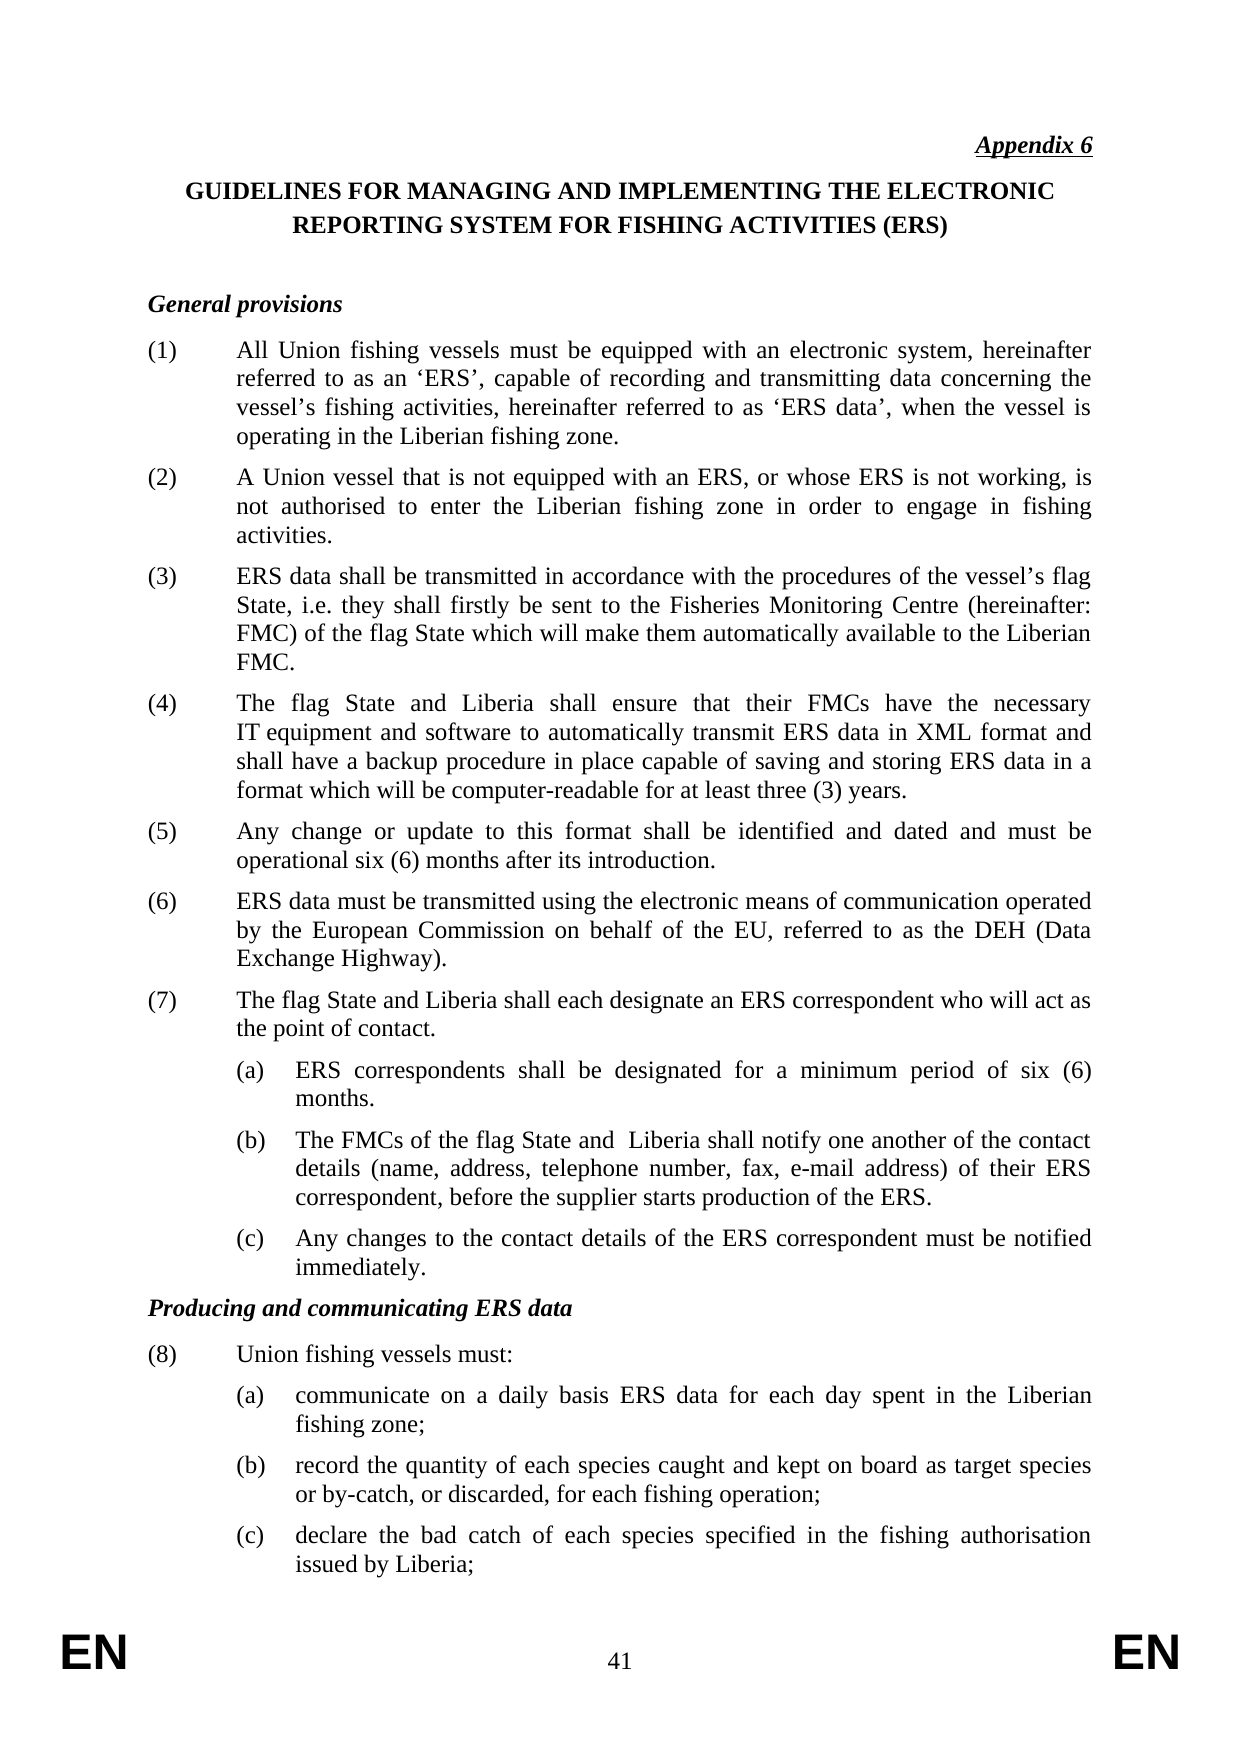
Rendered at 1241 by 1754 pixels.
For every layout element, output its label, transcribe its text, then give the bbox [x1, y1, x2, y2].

text (3) ERS data shall be transmitted in accordance with the procedures of the vessel’s flag State, i.e. they shall firstly be sent to the Fisheries Monitoring Centre (hereinafter: FMC) of the flag State which will make them automatically available to the Liberian FMC. [148, 561, 1093, 676]
list record the quantity of each species caught and kept on board as target species or by-catch, or discarded, for each fishing operation; [236, 1451, 1093, 1508]
text General provisions [148, 289, 1093, 318]
text GUIDELINES FOR MANAGING AND IMPLEMENTING THE ELECTRONIC REPORTING SYSTEM FOR FISHING ACTIVITIES (ERS) [148, 176, 1093, 272]
text (2) A Union vessel that is not equipped with an ERS, or whose ERS is not working, is not authorised to enter the Liberian fishing zone in order to engage in fishing activities. [148, 462, 1093, 548]
text (1) All Union fishing vessels must be equipped with an electronic system, hereinafter referred to as an ‘ERS’, capable of recording and transmitting data concerning the vessel’s fishing activities, hereinafter referred to as ‘ERS data’, when the vessel is operating in the Liberian fishing zone. [148, 335, 1093, 450]
text Any changes to the contact details of the ERS correspondent must be notified immediately. [236, 1223, 1093, 1281]
list communicate on a daily basis ERS data for each day spent in the Liberian fishing zone; [236, 1381, 1093, 1438]
text (4) The flag State and Liberia shall ensure that their FMCs have the necessary IT equipment and software to automatically transmit ERS data in XML format and shall have a backup procedure in place capable of saving and storing ERS data in a format which will be computer-readable for at least three (3) years. [148, 688, 1093, 803]
text (6) ERS data must be transmitted using the electronic means of communication operated by the European Commission on behalf of the EU, referred to as the DEH (Data Exchange Highway). [148, 886, 1093, 972]
text ERS correspondents shall be designated for a minimum period of six (6) months. [236, 1055, 1093, 1112]
text Producing and communicating ERS data [148, 1293, 1093, 1322]
text (7) The flag State and Liberia shall each designate an ERS correspondent who will act as the point of contact. [148, 985, 1093, 1042]
text Appendix 6 [148, 131, 1093, 159]
text The FMCs of the flag State and Liberia shall notify one another of the contact details (name, address, telephone number, fax, e-mail address) of their ERS correspondent, before the supplier starts production of the ERS. [236, 1125, 1093, 1211]
list declare the bad catch of each species specified in the fishing authorisation issued by Liberia; [236, 1521, 1093, 1578]
text (8) Union fishing vessels must: [148, 1339, 1093, 1368]
text (5) Any change or update to this format shall be identified and dated and must be operational six (6) months after its introduction. [148, 816, 1093, 873]
